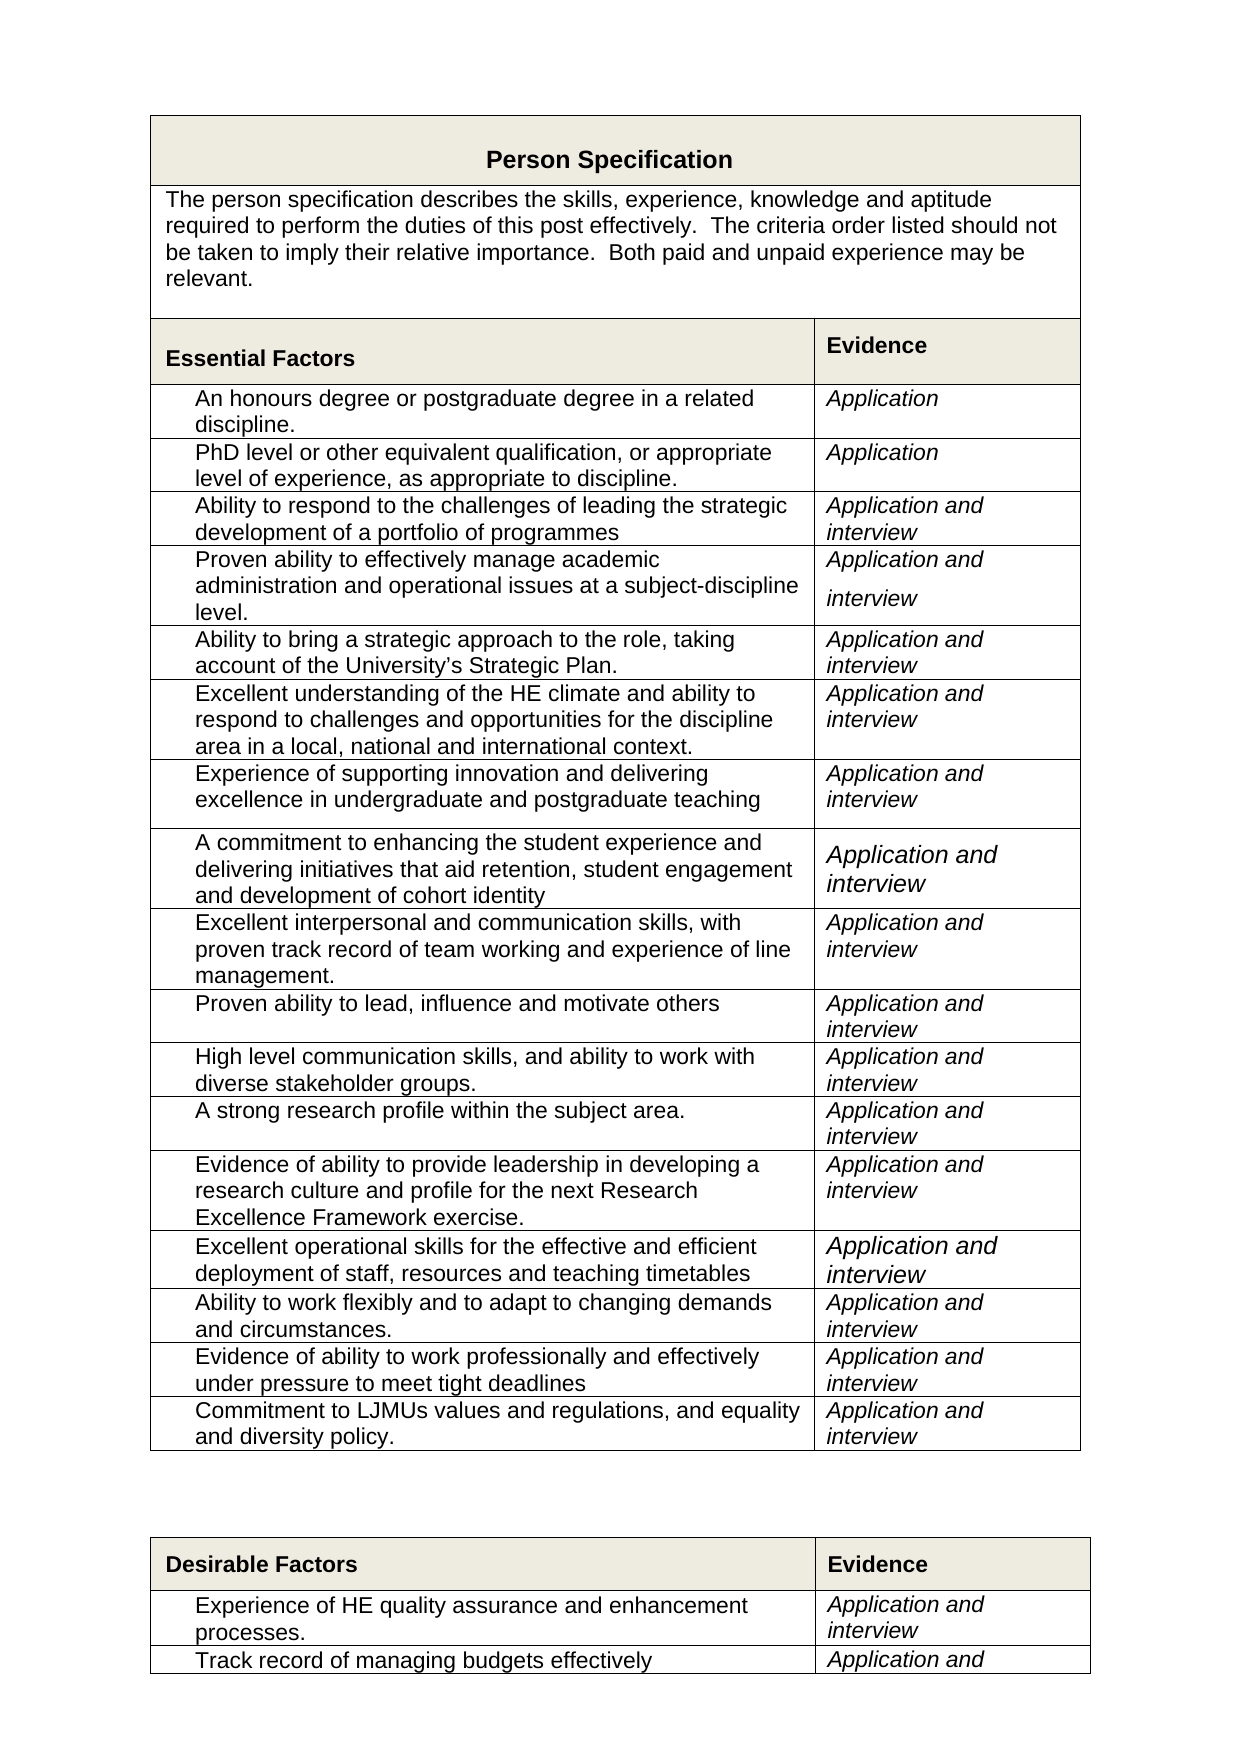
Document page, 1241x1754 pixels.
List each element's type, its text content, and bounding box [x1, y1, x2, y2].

table_header Desirable Factors [151, 1538, 815, 1590]
table_cell Commitment to LJMUs values and regulations, and equality and diversity policy. [151, 1397, 814, 1449]
table_cell Application and interview [815, 760, 1080, 828]
table_cell Excellent operational skills for the effective and efficient deployment of staff, resources and teaching timetables [151, 1231, 814, 1288]
table_cell Application and interview [815, 546, 1080, 625]
table_cell Application and interview [815, 990, 1080, 1042]
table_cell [816, 1646, 1090, 1673]
table_cell Essential Factors [151, 319, 814, 384]
table_cell Application and interview [815, 1151, 1080, 1230]
table_cell Evidence of ability to work professionally and effectively under pressure to meet tight deadlines [151, 1343, 814, 1396]
table_cell Proven ability to effectively manage academic administration and operational issues at a subject-discipline level. [151, 546, 814, 625]
table_cell Application and interview [815, 829, 1080, 908]
table_cell PhD level or other equivalent qualification, or appropriate level of experience, as appropriate to discipline. [151, 439, 814, 491]
table_cell An honours degree or postgraduate degree in a related discipline. [151, 385, 814, 437]
table_cell Experience of supporting innovation and delivering excellence in undergraduate and postgraduate teaching [151, 760, 814, 828]
table_cell Application and interview [815, 680, 1080, 759]
table_cell Proven ability to lead, influence and motivate others [151, 990, 814, 1042]
table_header Evidence [816, 1538, 1090, 1590]
table_cell Application and interview [815, 1289, 1080, 1342]
table_cell Ability to respond to the challenges of leading the strategic development of a portfolio of programmes [151, 492, 814, 545]
table_cell Evidence of ability to provide leadership in developing a research culture and profile for the next Research Excellence Framework exercise. [151, 1151, 814, 1230]
table_cell High level communication skills, and ability to work with diverse stakeholder groups. [151, 1043, 814, 1096]
table_cell Application and interview [815, 909, 1080, 988]
table_header Person Specification [151, 116, 1080, 185]
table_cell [151, 1646, 815, 1673]
table_cell Excellent understanding of the HE climate and ability to respond to challenges and opportunities for the discipline area in a local, national and international context. [151, 680, 814, 759]
table_cell Application [815, 439, 1080, 491]
table_cell Application and interview [815, 1343, 1080, 1396]
table_cell Application and interview [815, 1043, 1080, 1096]
table_cell The person specification describes the skills, experience, knowledge and aptitude required to perform the duties of this post effectively. The criteria order listed should not be taken to imply their relative importance. Both paid and unpaid experience may be relevant. [151, 186, 1080, 317]
table_cell Application and interview [815, 626, 1080, 679]
table_cell Ability to work flexibly and to adapt to changing demands and circumstances. [151, 1289, 814, 1342]
table_cell Experience of HE quality assurance and enhancement processes. [151, 1591, 815, 1645]
table_cell Excellent interpersonal and communication skills, with proven track record of team working and experience of line management. [151, 909, 814, 988]
table_cell Ability to bring a strategic approach to the role, taking account of the University’s Strategic Plan. [151, 626, 814, 679]
table_cell A commitment to enhancing the student experience and delivering initiatives that aid retention, student engagement and development of cohort identity [151, 829, 814, 908]
table_cell Evidence [815, 319, 1080, 384]
table_cell Application and interview [815, 1097, 1080, 1150]
table_cell Application [815, 385, 1080, 437]
table_cell Application and interview [815, 1231, 1080, 1288]
table_cell Application and interview [815, 492, 1080, 545]
table_cell A strong research profile within the subject area. [151, 1097, 814, 1150]
table_cell Application and interview [815, 1397, 1080, 1449]
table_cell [816, 1591, 1090, 1645]
